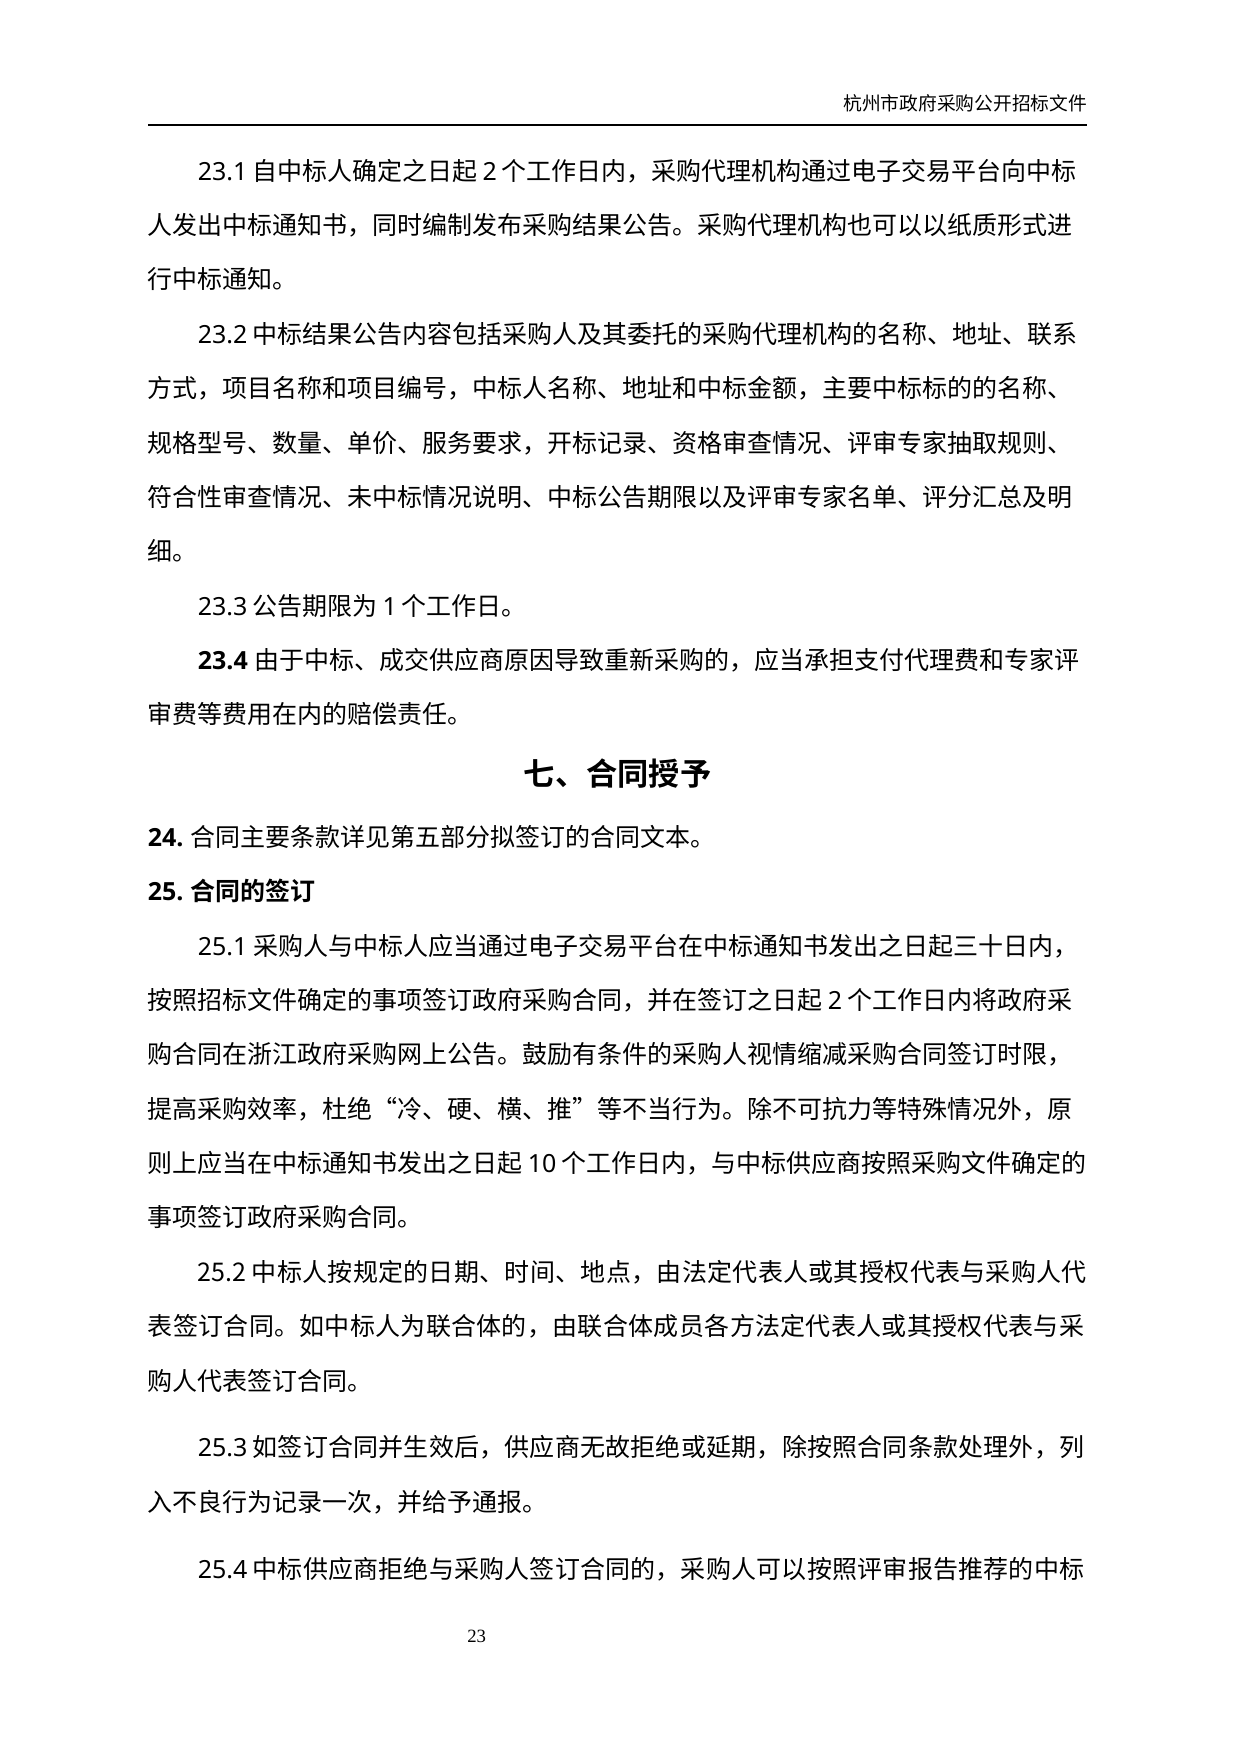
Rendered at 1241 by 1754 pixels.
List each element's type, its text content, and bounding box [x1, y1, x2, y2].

text 25.3如签订合同并生效后，供应商无故拒绝或延期，除按照合同条款处理外，列入不良行为记录一次，并给予通报。 [148, 1428, 1087, 1518]
text 23.4 由于中标、成交供应商原因导致重新采购的，应当承担支付代理费和专家评审费等费用在内的赔偿责任。 [148, 641, 1087, 731]
text 25.2中标人按规定的日期、时间、地点，由法定代表人或其授权代表与采购人代表签订合同。如中标人为联合体的，由联合体成员各方法定代表人或其授权代表与采购人代表签订合同。 [148, 1252, 1087, 1397]
text 23.1自中标人确定之日起2个工作日内，采购代理机构通过电子交易平台向中标人发出中标通知书，同时编制发布采购结果公告。采购代理机构也可以以纸质形式进行中标通知。 [148, 151, 1087, 296]
text 七、合同授予 [148, 749, 1087, 794]
text 25. 合同的签订 [148, 872, 1087, 908]
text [148, 1549, 1087, 1585]
text 23.2中标结果公告内容包括采购人及其委托的采购代理机构的名称、地址、联系方式，项目名称和项目编号，中标人名称、地址和中标金额，主要中标标的的名称、规格型号、数量、单价、服务要求，开标记录、资格审查情况、评审专家抽取规则、符合性审查情况、未中标情况说明、中标公告期限以及评审专家名单、评分汇总及明细。 [148, 314, 1087, 568]
text 23.3公告期限为1个工作日。 [148, 586, 1087, 622]
text 25.1 采购人与中标人应当通过电子交易平台在中标通知书发出之日起三十日内，按照招标文件确定的事项签订政府采购合同，并在签订之日起2个工作日内将政府采购合同在浙江政府采购网上公告。鼓励有条件的采购人视情缩减采购合同签订时限，提高采购效率，杜绝“冷、硬、横、推”等不当行为。除不可抗力等特殊情况外，原则上应当在中标通知书发出之日起10个工作日内，与中标供应商按照采购文件确定的事项签订政府采购合同。 [148, 926, 1087, 1234]
text 24. 合同主要条款详见第五部分拟签订的合同文本。 [148, 817, 1087, 853]
